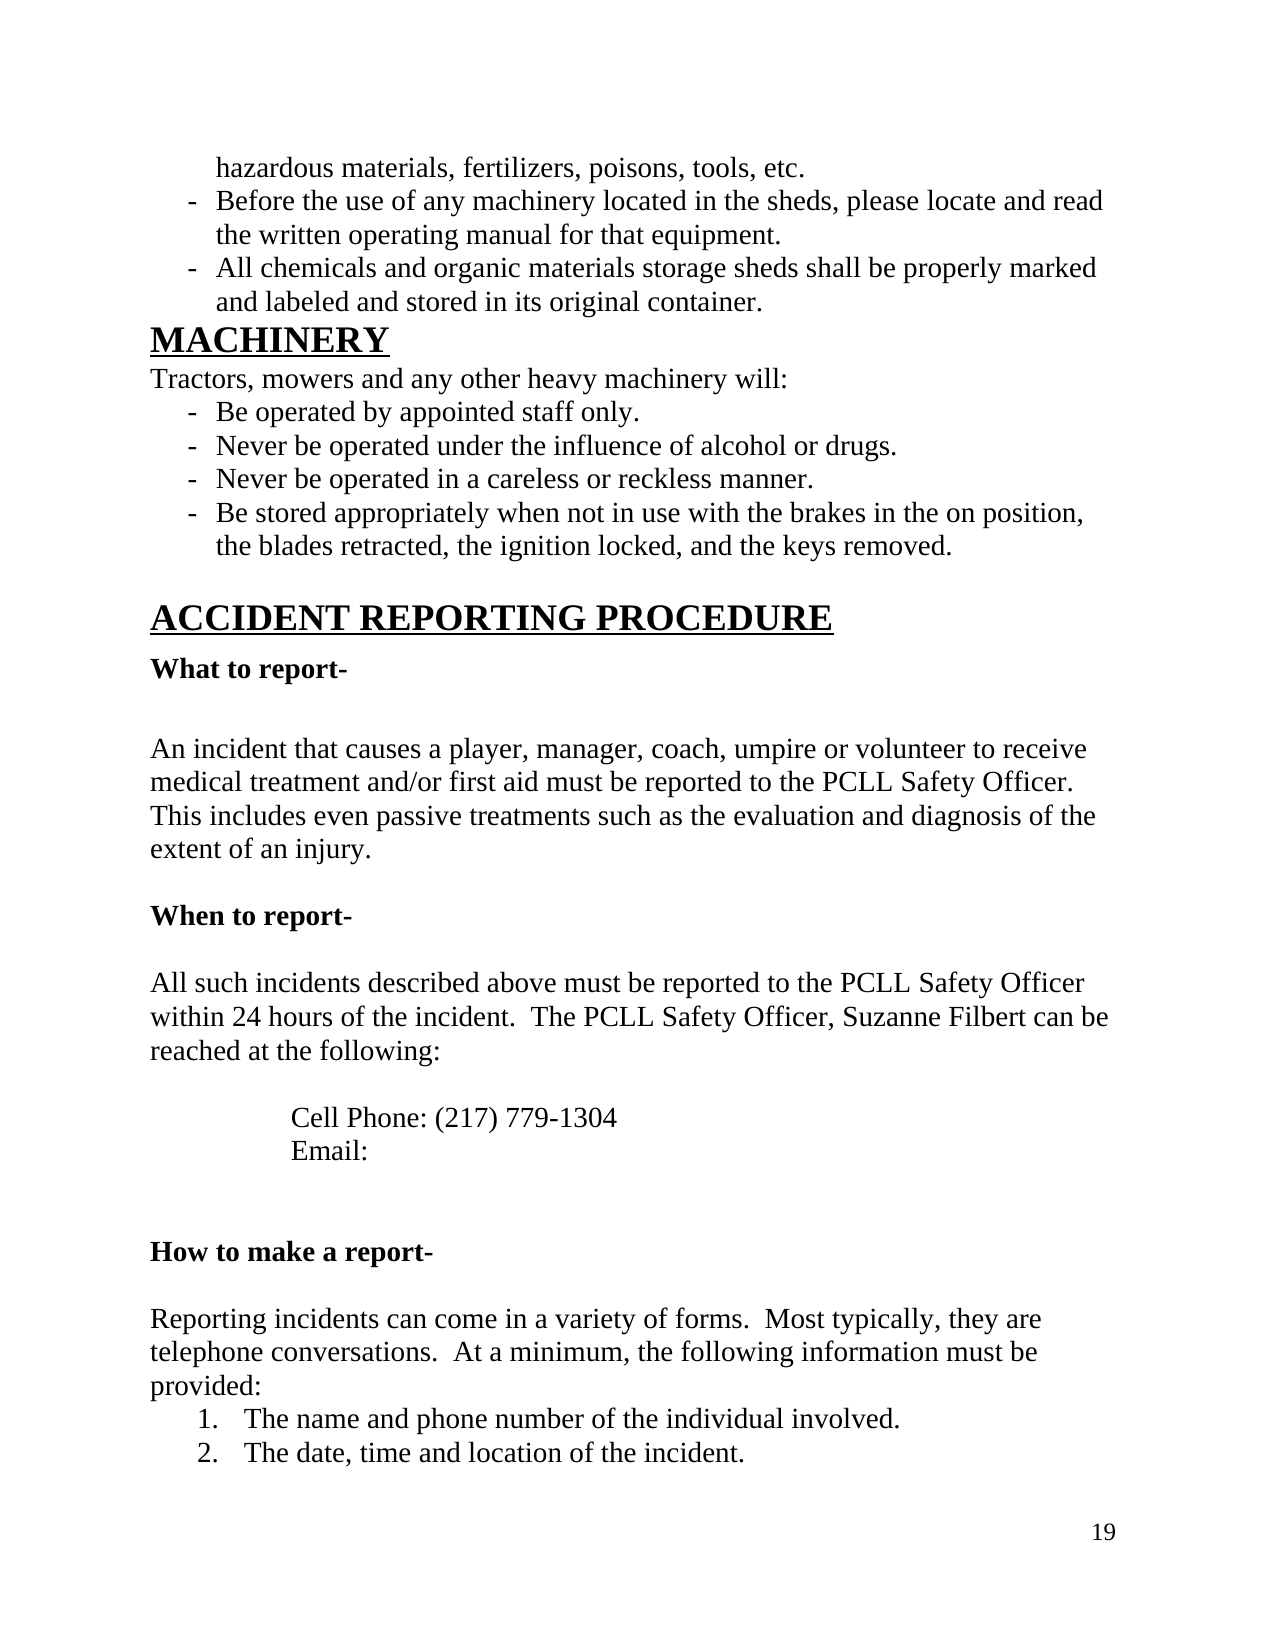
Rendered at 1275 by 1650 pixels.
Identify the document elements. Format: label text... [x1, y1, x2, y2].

text MACHINERY [150, 318, 1116, 361]
text An incident that causes a player, manager, coach, umpire or volunteer to receive medical treatment and/or first aid must be reported to the PCLL Safety Officer. This includes even passive treatments such as the evaluation and diagnosis of the extent of an injury. [150, 731, 1116, 865]
text Tractors, mowers and any other heavy machinery will: [150, 361, 1116, 394]
list Never be operated under the influence of alcohol or drugs. [187, 428, 1116, 461]
text How to make a report- [150, 1234, 1116, 1267]
text What to report- [150, 651, 1116, 685]
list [187, 150, 1116, 183]
text Cell Phone: (217) 779-1304 [291, 1100, 1116, 1133]
list Be stored appropriately when not in use with the brakes in the on position, the blades retracted, the ignition locked, and the keys removed. [187, 495, 1116, 562]
list All chemicals and organic materials storage sheds shall be properly marked and labeled and stored in its original container. [187, 251, 1116, 318]
text When to report- [150, 898, 1116, 932]
list Never be operated in a careless or reckless manner. [187, 461, 1116, 495]
list The date, time and location of the incident. [197, 1435, 1116, 1469]
text ACCIDENT REPORTING PROCEDURE [150, 596, 1116, 639]
list Be operated by appointed staff only. [187, 394, 1116, 428]
text All such incidents described above must be reported to the PCLL Safety Officer within 24 hours of the incident. The PCLL Safety Officer, Suzanne Filbert can be reached at the following: [150, 966, 1116, 1066]
list The name and phone number of the individual involved. [197, 1402, 1116, 1435]
text Reporting incidents can come in a variety of forms. Most typically, they are telephone conversations. At a minimum, the following information must be provided: [150, 1301, 1116, 1402]
text Email: [291, 1133, 1116, 1167]
list Before the use of any machinery located in the sheds, please locate and read the written operating manual for that equipment. [187, 183, 1116, 251]
